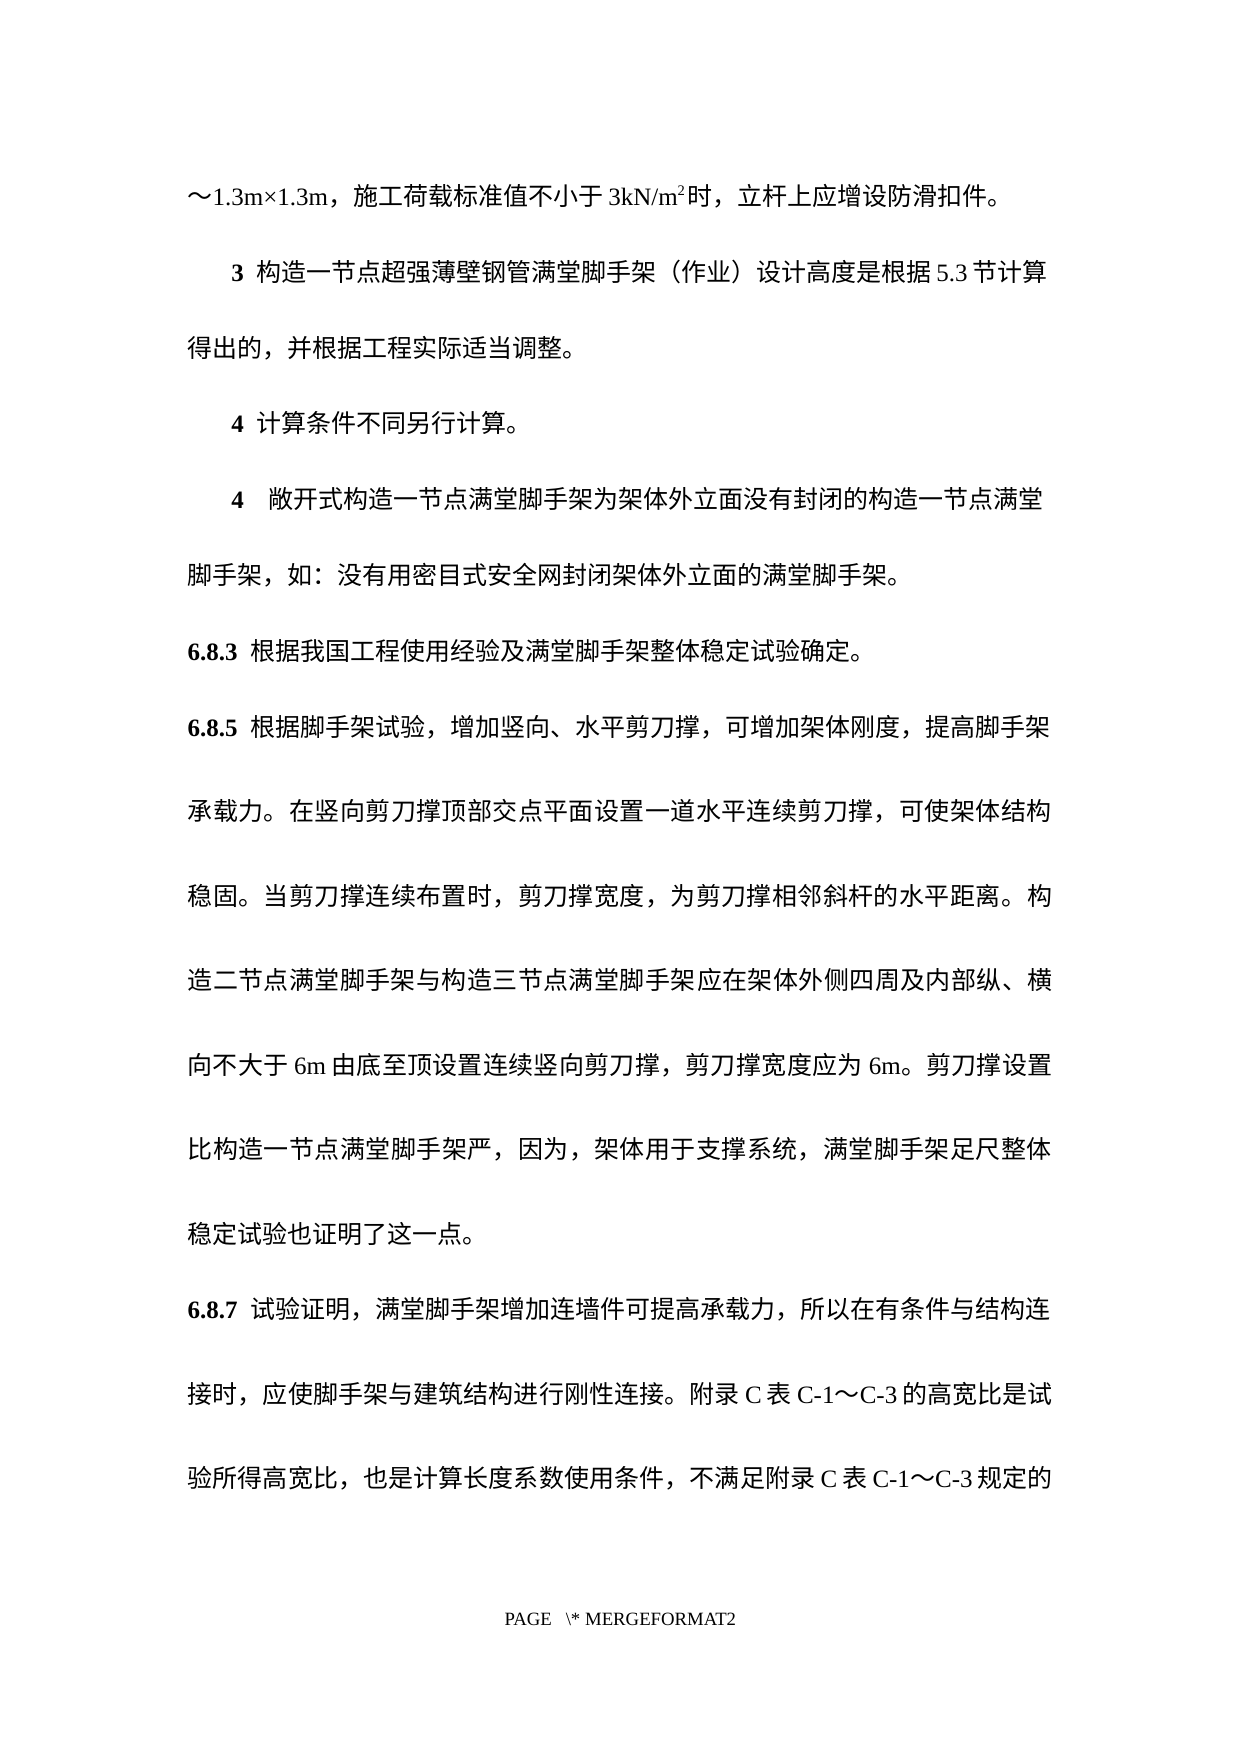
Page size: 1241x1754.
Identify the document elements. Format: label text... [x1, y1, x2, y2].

text 6.8.3 根据我国工程使用经验及满堂脚手架整体稳定试验确定。 [187, 617, 1053, 682]
list 敞开式构造一节点满堂脚手架为架体外立面没有封闭的构造一节点满堂 [231, 465, 1053, 530]
text 脚手架，如：没有用密目式安全网封闭架体外立面的满堂脚手架。 [187, 541, 1053, 606]
text 6.8.5 根据脚手架试验，增加竖向、水平剪刀撑，可增加架体刚度，提高脚手架承载力。在竖向剪刀撑顶部交点平面设置一道水平连续剪刀撑，可使架体结构稳固。当剪刀撑连续布置时，剪刀撑宽度，为剪刀撑相邻斜杆的水平距离。构造二节点满堂脚手架与构造三节点满堂脚手架应在架体外侧四周及内部纵、横向不大于6m由底至顶设置连续竖向剪刀撑，剪刀撑宽度应为6m。剪刀撑设置比构造一节点满堂脚手架严，因为，架体用于支撑系统，满堂脚手架足尺整体稳定试验也证明了这一点。 [187, 693, 1053, 1265]
text 3 构造一节点超强薄壁钢管满堂脚手架（作业）设计高度是根据5.3节计算 [231, 238, 1053, 303]
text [187, 1276, 1053, 1509]
text 得出的，并根据工程实际适当调整。 [187, 314, 1053, 379]
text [187, 162, 1053, 227]
text 4 计算条件不同另行计算。 [231, 389, 1053, 454]
